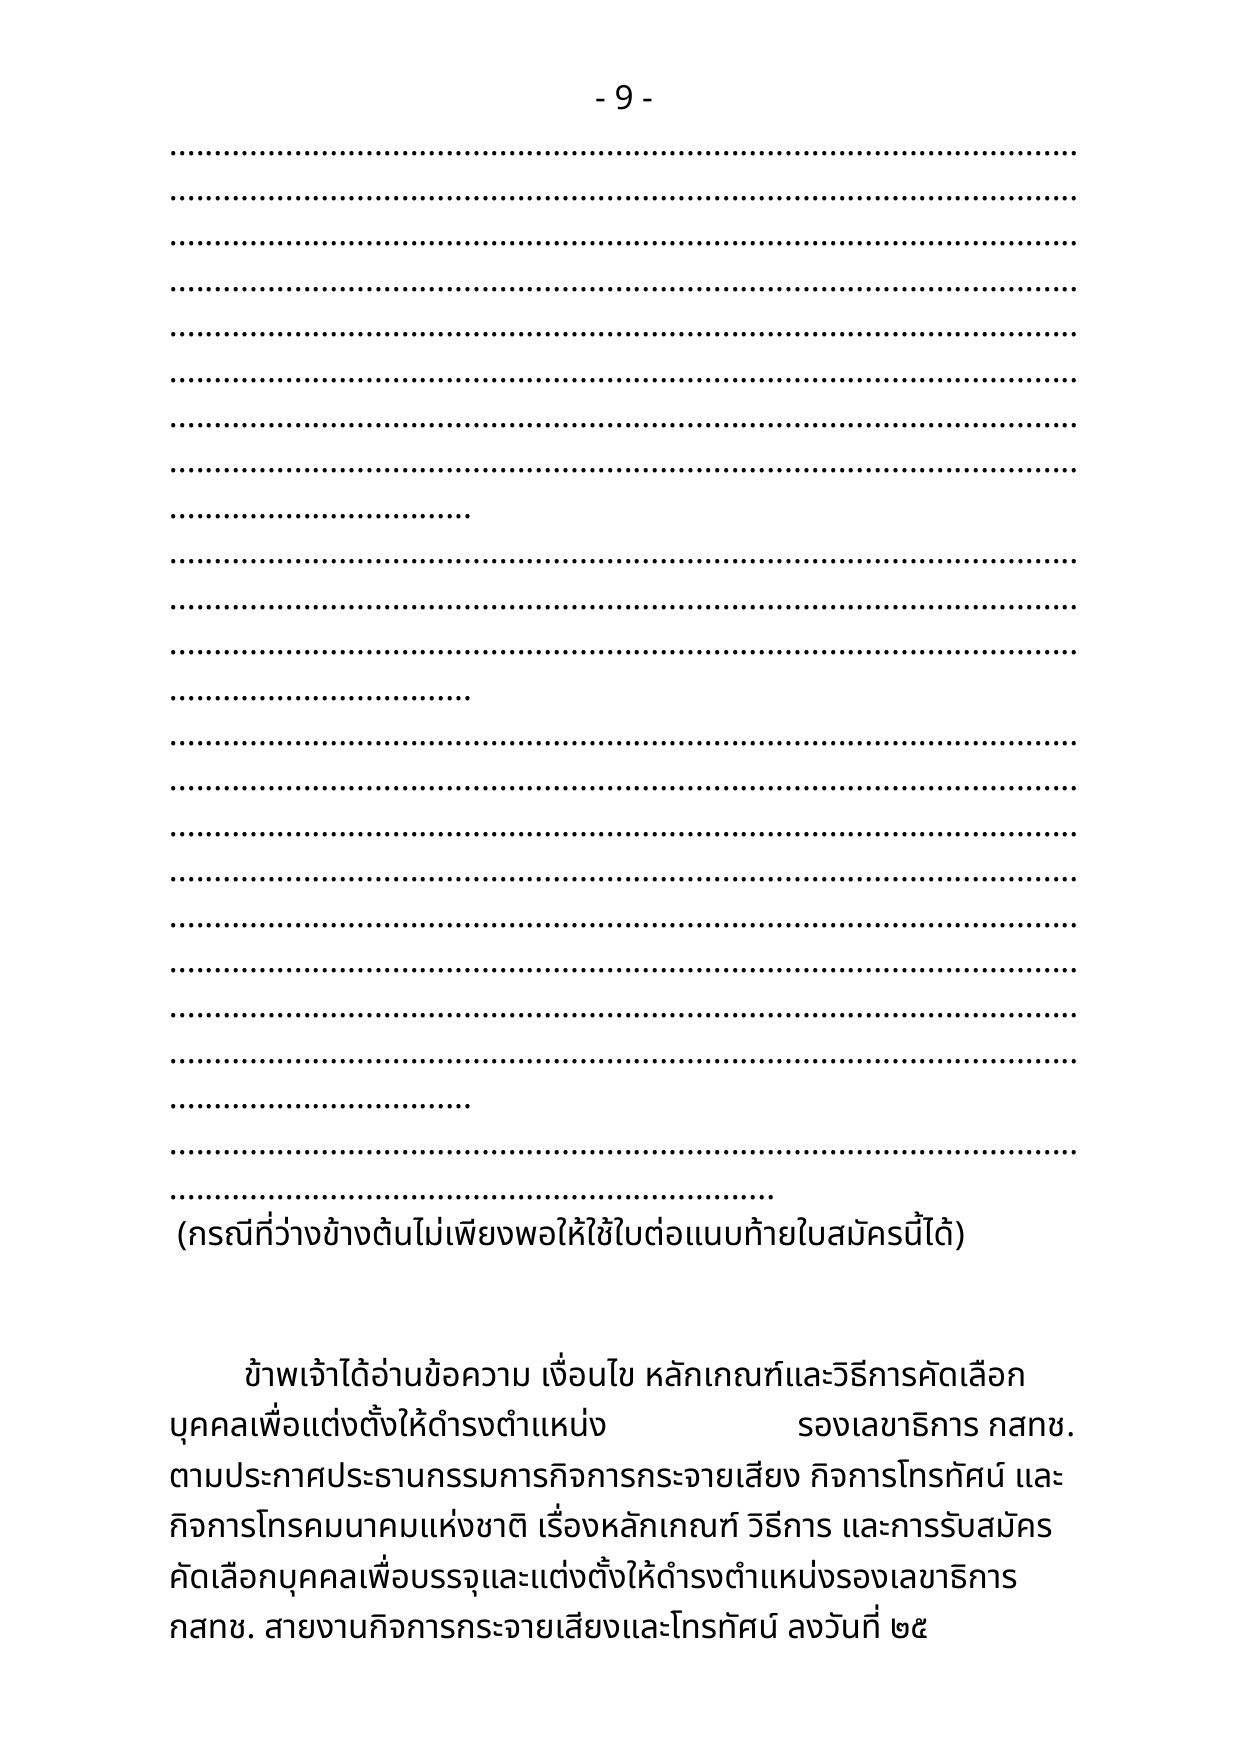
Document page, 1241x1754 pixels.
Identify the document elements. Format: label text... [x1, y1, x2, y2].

text .................................................................................................................................................................................................................................................................................................................................................... [169, 528, 1087, 710]
text .................................................................................................................................................................................................................................................................................................................................................................................................................................................................................................................................................................................................................................................................................................................................................................................................................................................................................. [169, 119, 1087, 528]
text (กรณีที่ว่างข้างต้นไม่เพียงพอให้ใช้ใบต่อแนบท้ายใบสมัครนี้ได้) [169, 1209, 1087, 1260]
text .......................................................................................................................................................................... [169, 1118, 1087, 1209]
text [169, 1351, 1087, 1654]
text .................................................................................................................................................................................................................................................................................................................................................................................................................................................................................................................................................................................................................................................................................................................................................................................................................................................................................. [169, 710, 1087, 1118]
